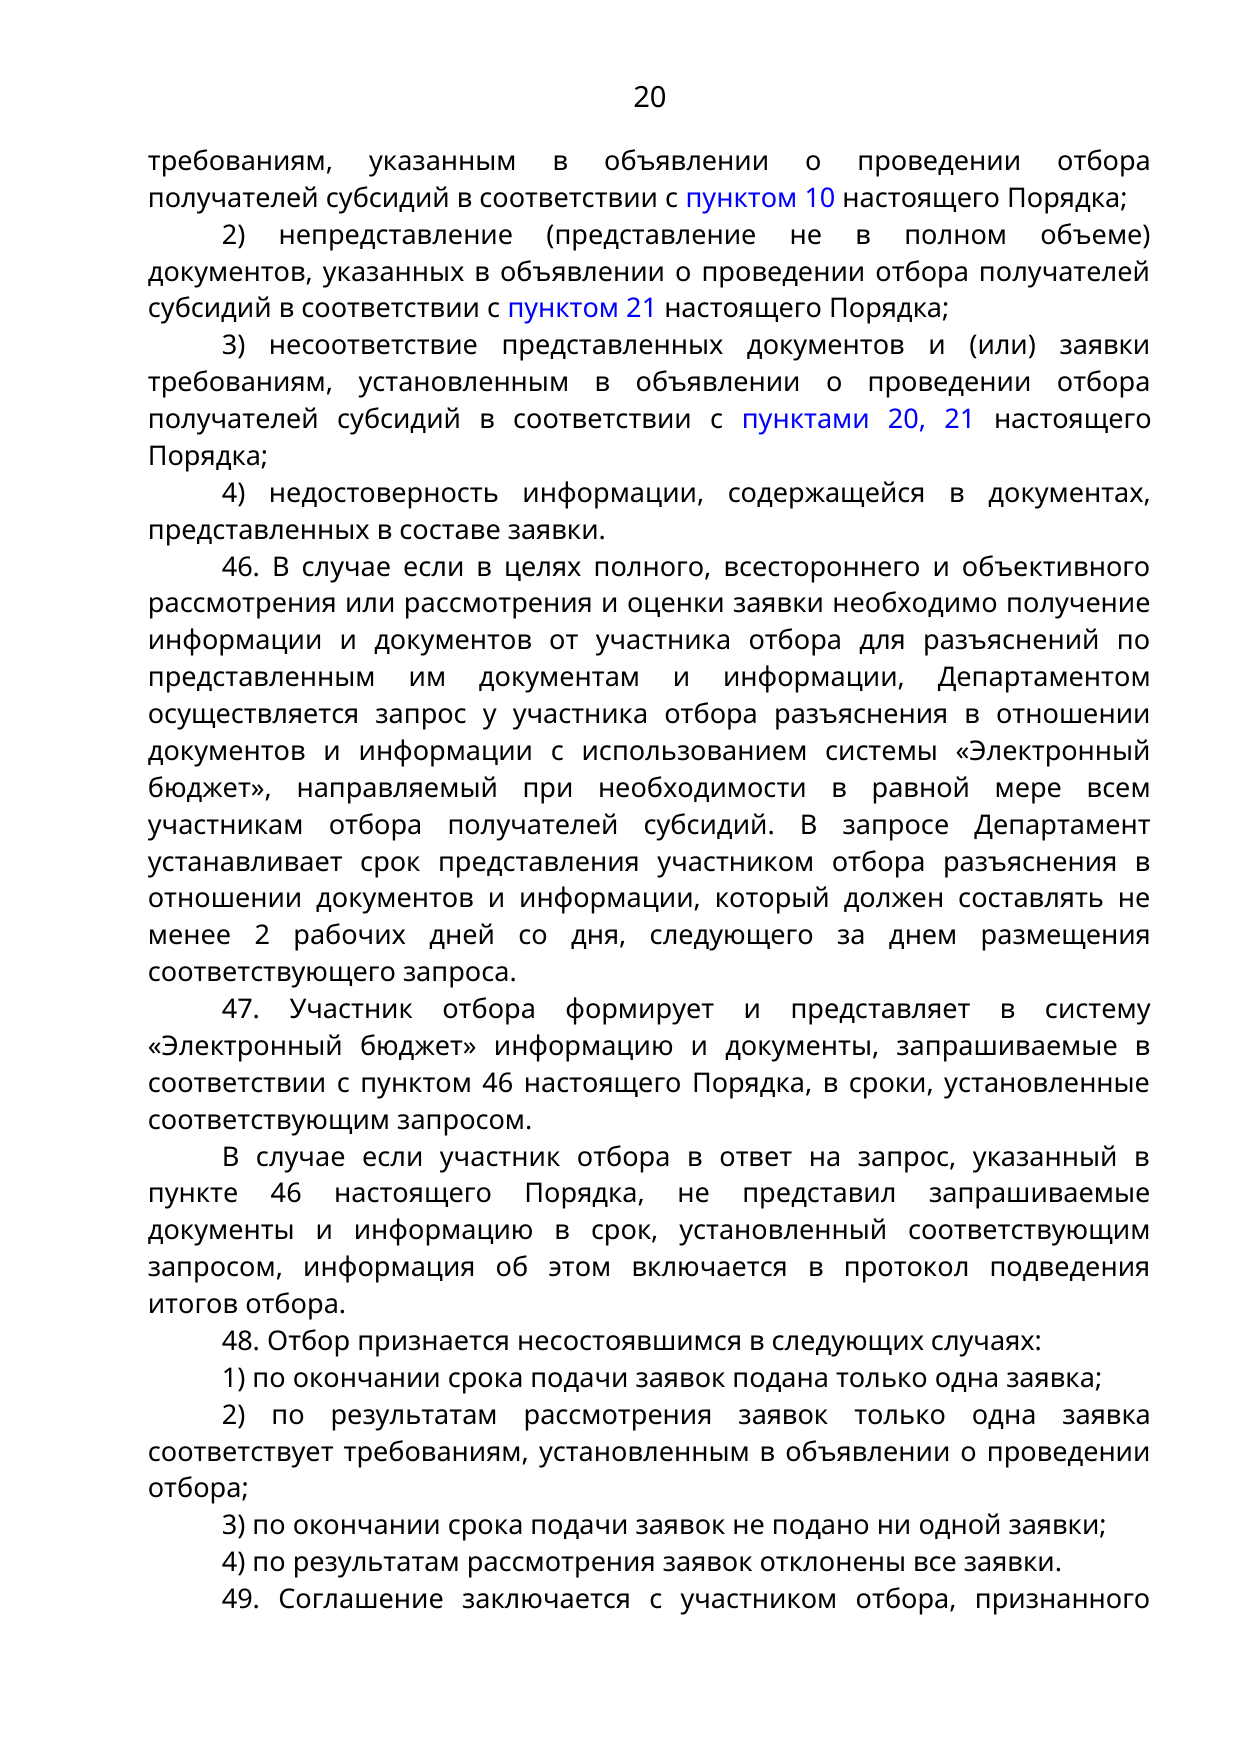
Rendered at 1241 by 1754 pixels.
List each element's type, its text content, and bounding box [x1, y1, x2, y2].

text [148, 141, 1152, 215]
text 46. В случае если в целях полного, всестороннего и объективного рассмотрения или рассмотрения и оценки заявки необходимо получение информации и документов от участника отбора для разъяснений по представленным им документам и информации, Департаментом осуществляется запрос у участника отбора разъяснения в отношении документов и информации с использованием системы «Электронный бюджет», направляемый при необходимости в равной мере всем участникам отбора получателей субсидий. В запросе Департамент устанавливает срок представления участником отбора разъяснения в отношении документов и информации, который должен составлять не менее 2 рабочих дней со дня, следующего за днем размещения соответствующего запроса. [148, 547, 1152, 989]
text 3) несоответствие представленных документов и (или) заявки требованиям, установленным в объявлении о проведении отбора получателей субсидий в соответствии с пунктами 20, 21 настоящего Порядка; [148, 326, 1152, 473]
text 3) по окончании срока подачи заявок не подано ни одной заявки; [148, 1506, 1152, 1543]
text 4) недостоверность информации, содержащейся в документах, представленных в составе заявки. [148, 473, 1152, 547]
text 48. Отбор признается несостоявшимся в следующих случаях: [148, 1321, 1152, 1358]
text 47. Участник отбора формирует и представляет в систему «Электронный бюджет» информацию и документы, запрашиваемые в соответствии с пунктом 46 настоящего Порядка, в сроки, установленные соответствующим запросом. [148, 989, 1152, 1137]
text 2) по результатам рассмотрения заявок только одна заявка соответствует требованиям, установленным в объявлении о проведении отбора; [148, 1395, 1152, 1506]
text 1) по окончании срока подачи заявок подана только одна заявка; [148, 1358, 1152, 1395]
text 4) по результатам рассмотрения заявок отклонены все заявки. [148, 1543, 1152, 1579]
text В случае если участник отбора в ответ на запрос, указанный в пункте 46 настоящего Порядка, не представил запрашиваемые документы и информацию в срок, установленный соответствующим запросом, информация об этом включается в протокол подведения итогов отбора. [148, 1137, 1152, 1321]
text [148, 1579, 1152, 1616]
text 2) непредставление (представление не в полном объеме) документов, указанных в объявлении о проведении отбора получателей субсидий в соответствии с пунктом 21 настоящего Порядка; [148, 215, 1152, 326]
